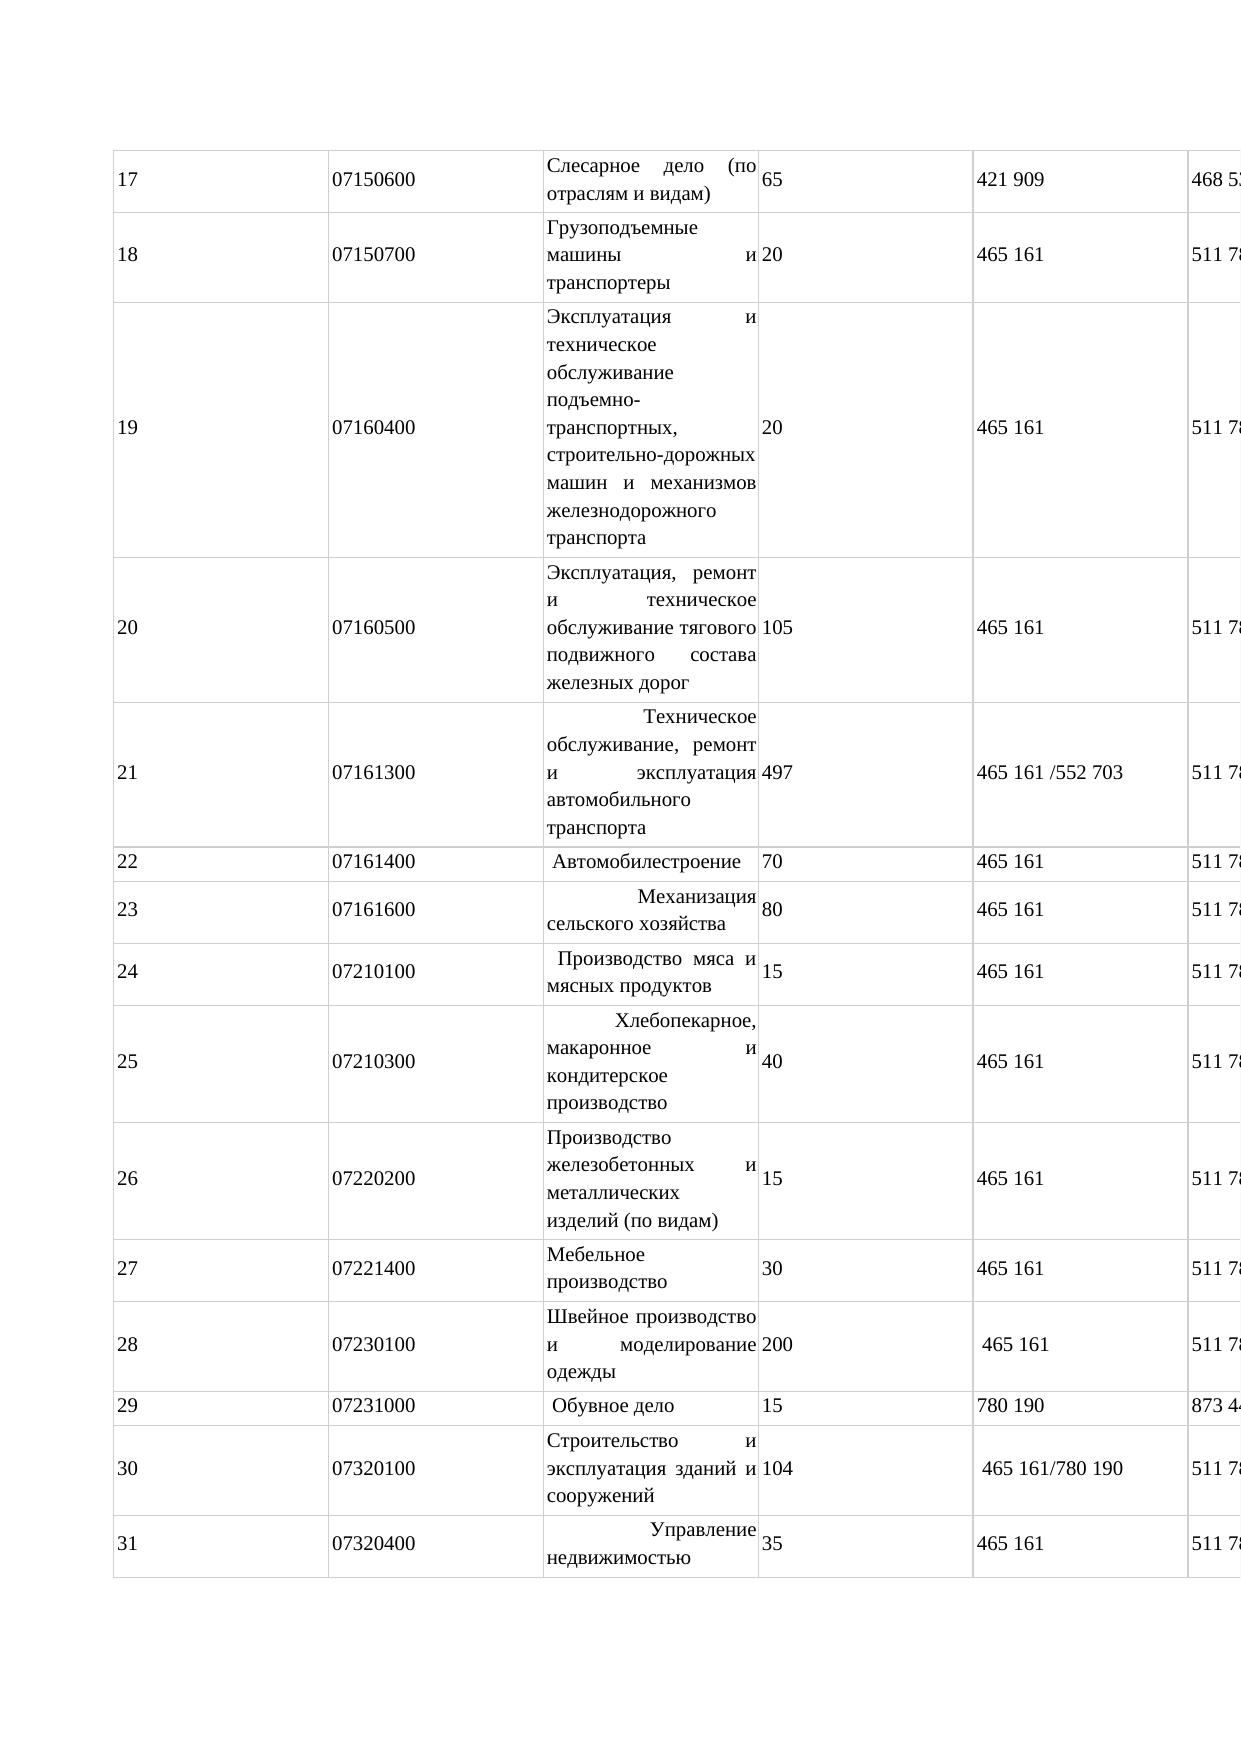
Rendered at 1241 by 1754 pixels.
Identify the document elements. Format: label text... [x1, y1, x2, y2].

table_cell 465 161 [974, 848, 1187, 881]
table_cell 80 [759, 882, 972, 943]
table_cell Производство мяса и мясных продуктов [544, 944, 758, 1005]
table_cell 07230100 [329, 1302, 543, 1391]
table_cell Швейное производство и моделирование одежды [544, 1302, 758, 1391]
table_cell 07160400 [329, 303, 543, 557]
table_cell 29 [114, 1392, 328, 1425]
table_cell 21 [114, 703, 328, 846]
table_cell 511 788 [1189, 213, 1240, 302]
table_cell 07150600 [329, 151, 543, 212]
table_cell 30 [759, 1240, 972, 1301]
table_cell 465 161 [974, 1123, 1187, 1239]
table_cell Эксплуатация, ремонт и техническое обслуживание тягового подвижного состава железных дорог [544, 558, 758, 702]
table_cell 468 536 [1189, 151, 1240, 212]
table_cell 07231000 [329, 1392, 543, 1425]
table_cell 465 161 [974, 303, 1187, 557]
table_cell 23 [114, 882, 328, 943]
table_cell 07160500 [329, 558, 543, 702]
table_cell Слесарное дело (по отраслям и видам) [544, 151, 758, 212]
table_cell Управление недвижимостью [544, 1516, 758, 1577]
table_cell Хлебопекарное, макаронное и кондитерское производство [544, 1006, 758, 1122]
table_cell 465 161 [974, 1516, 1187, 1577]
table_cell 15 [759, 944, 972, 1005]
table_cell 30 [114, 1426, 328, 1514]
table_cell 40 [759, 1006, 972, 1122]
table_cell 35 [759, 1516, 972, 1577]
table_cell 20 [759, 303, 972, 557]
table_cell 28 [114, 1302, 328, 1391]
table_cell 07161400 [329, 848, 543, 881]
table_cell 07220200 [329, 1123, 543, 1239]
table_cell 200 [759, 1302, 972, 1391]
table_cell 07210100 [329, 944, 543, 1005]
table_cell 511 788 [1189, 848, 1240, 881]
table_cell 25 [114, 1006, 328, 1122]
table_cell Строительство и эксплуатация зданий и сооружений [544, 1426, 758, 1514]
table_cell 511 788 [1189, 1516, 1240, 1577]
table_cell 27 [114, 1240, 328, 1301]
table_cell Автомобилестроение [544, 848, 758, 881]
table_cell Техническое обслуживание, ремонт и эксплуатация автомобильного транспорта [544, 703, 758, 846]
table_cell 15 [759, 1123, 972, 1239]
table_cell 70 [759, 848, 972, 881]
table_cell Производство железобетонных и металлических изделий (по видам) [544, 1123, 758, 1239]
table_cell 22 [114, 848, 328, 881]
table_cell Грузоподъемные машины и транспортеры [544, 213, 758, 302]
table_cell 31 [114, 1516, 328, 1577]
table_cell 511 788 [1189, 303, 1240, 557]
table_cell 511 788 [1189, 558, 1240, 702]
table_cell Обувное дело [544, 1392, 758, 1425]
table_cell 07320100 [329, 1426, 543, 1514]
table_cell 07320400 [329, 1516, 543, 1577]
table_cell 104 [759, 1426, 972, 1514]
table_cell 465 161 [974, 882, 1187, 943]
table_cell 873 443 [1189, 1392, 1240, 1425]
table_cell 511 788 /599 330 [1189, 703, 1240, 846]
table_cell 511 788 [1189, 1240, 1240, 1301]
table_cell 511 788 [1189, 882, 1240, 943]
table_cell 511 788 [1189, 1006, 1240, 1122]
table_cell 07161600 [329, 882, 543, 943]
table_cell 465 161/780 190 [974, 1426, 1187, 1514]
table_cell Механизация сельского хозяйства [544, 882, 758, 943]
table_cell 497 [759, 703, 972, 846]
table_cell 465 161 [974, 1240, 1187, 1301]
table_cell 20 [114, 558, 328, 702]
table_cell Эксплуатация и техническое обслуживание подъемно-транспортных, строительно-дорожных машин и механизмов железнодорожного транспорта [544, 303, 758, 557]
table_cell 20 [759, 213, 972, 302]
table_cell 26 [114, 1123, 328, 1239]
table_cell 465 161 [974, 944, 1187, 1005]
table_cell 465 161 [974, 558, 1187, 702]
table_cell 65 [759, 151, 972, 212]
table_cell 19 [114, 303, 328, 557]
table_cell 15 [759, 1392, 972, 1425]
table_cell 17 [114, 151, 328, 212]
table_cell 421 909 [974, 151, 1187, 212]
table_cell 105 [759, 558, 972, 702]
table_cell 465 161 [974, 213, 1187, 302]
table_cell 465 161 /552 703 [974, 703, 1187, 846]
table_cell 07210300 [329, 1006, 543, 1122]
table_cell 07221400 [329, 1240, 543, 1301]
table_cell 511 788/ 873 4433 [1189, 1426, 1240, 1514]
table_cell 24 [114, 944, 328, 1005]
table_cell 07161300 [329, 703, 543, 846]
table_cell 465 161 [974, 1302, 1187, 1391]
table_cell 780 190 [974, 1392, 1187, 1425]
table_cell 511 788 [1189, 1302, 1240, 1391]
table_cell 18 [114, 213, 328, 302]
table_cell Мебельное производство [544, 1240, 758, 1301]
table_cell 511 788 [1189, 1123, 1240, 1239]
table_cell 511 788 [1189, 944, 1240, 1005]
table_cell 465 161 [974, 1006, 1187, 1122]
table_cell 07150700 [329, 213, 543, 302]
